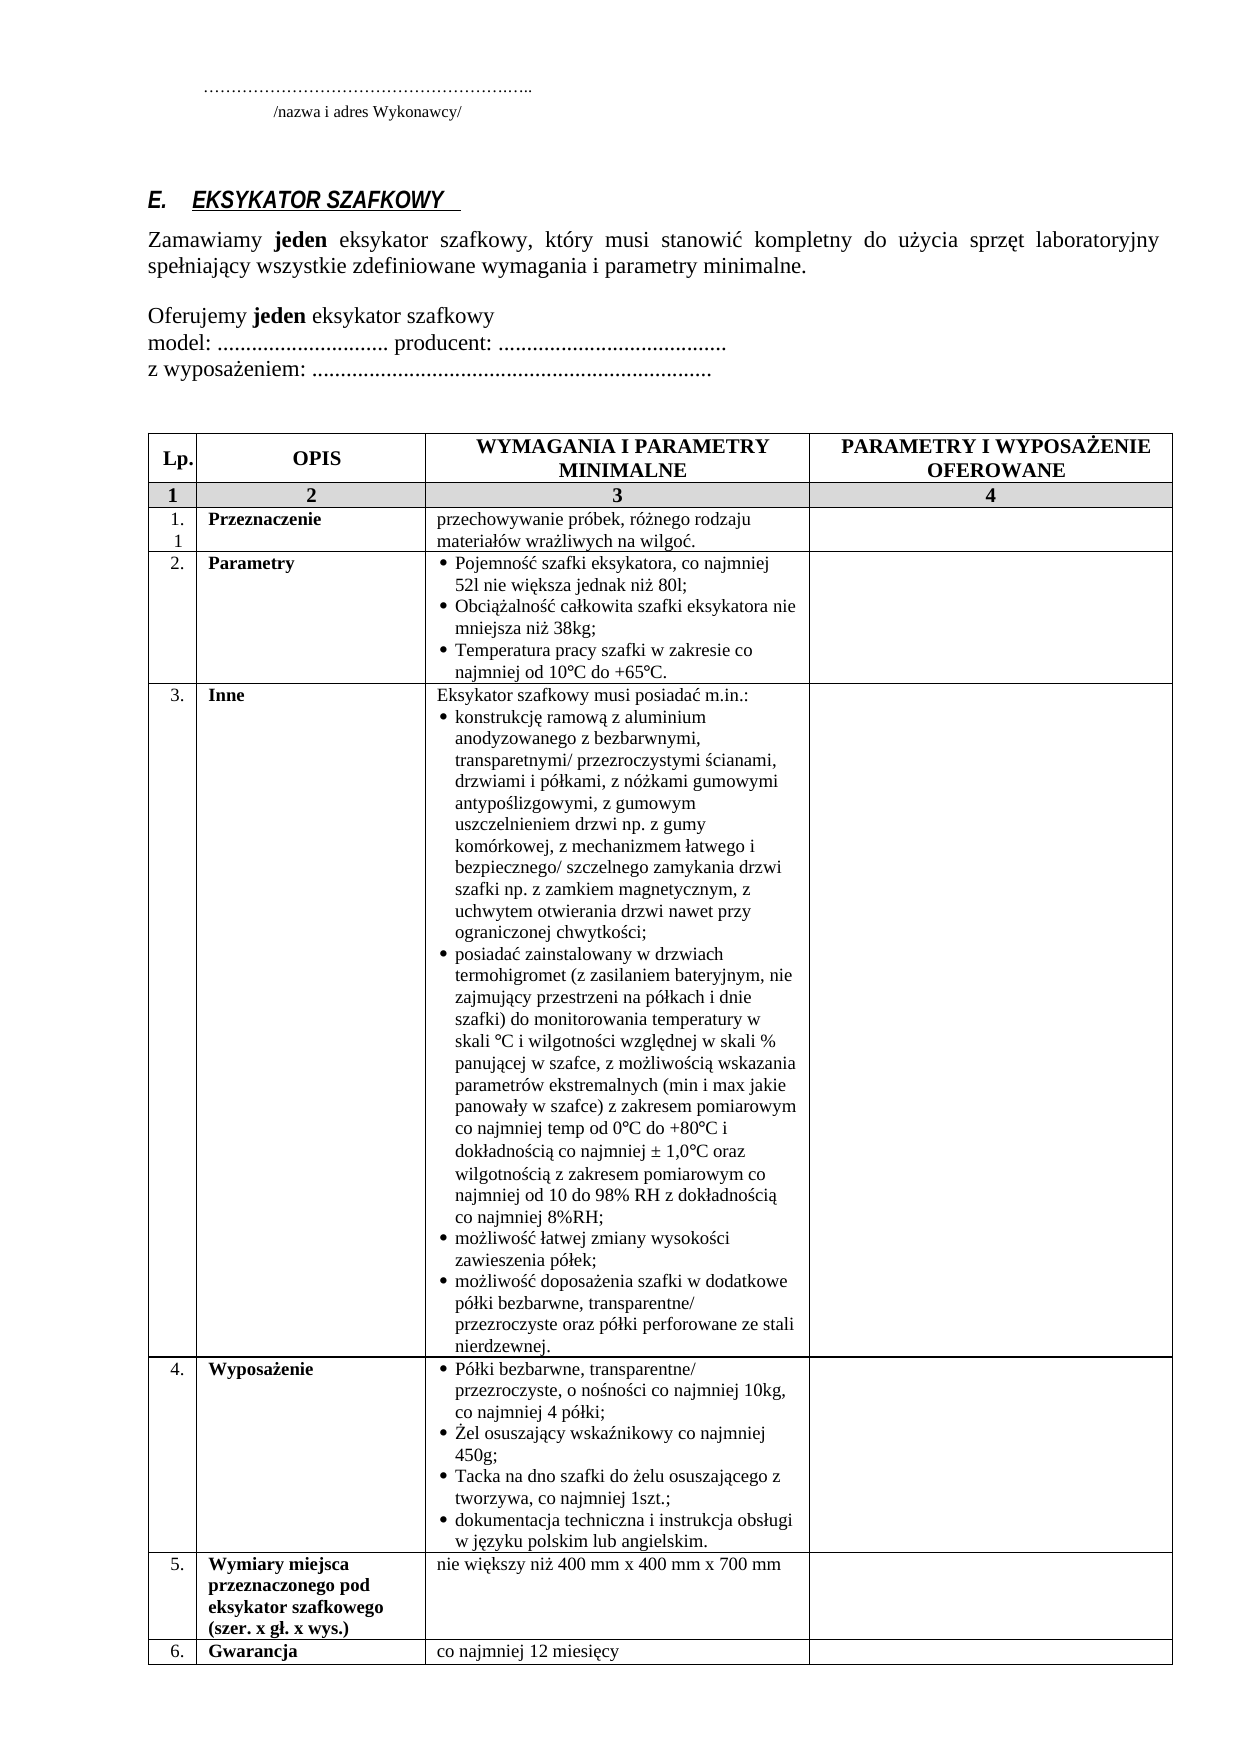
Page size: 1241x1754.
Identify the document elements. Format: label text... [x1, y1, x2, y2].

table_cell co najmniej 12 miesięcy [426, 1640, 809, 1664]
table_cell przechowywanie próbek, różnego rodzaju materiałów wrażliwych na wilgoć. [426, 508, 809, 551]
text Oferujemy jeden eksykator szafkowy [148, 291, 1161, 329]
table_cell [149, 552, 196, 683]
table_cell 4 [810, 483, 1172, 507]
table_header Lp. [149, 434, 196, 482]
table_cell 2 [197, 483, 425, 507]
text z wyposażeniem: ...................................................................... [148, 355, 1161, 381]
table_cell [810, 508, 1172, 551]
text model: .............................. producent: ........................................ [148, 329, 1161, 355]
table_header WYMAGANIA I PARAMETRY MINIMALNE [426, 434, 809, 482]
table_cell Inne [197, 684, 425, 1356]
table_cell nie większy niż 400 mm x 400 mm x 700 mm [426, 1553, 809, 1639]
table_cell 1 [149, 508, 196, 551]
table_header PARAMETRY I WYPOSAŻENIE OFEROWANE [810, 434, 1172, 482]
table_cell Gwarancja [197, 1640, 425, 1664]
text Zamawiamy jeden eksykator szafkowy, który musi stanowić kompletny do użycia sprzęt laboratoryjny spełniający wszystkie zdefiniowane wymagania i parametry minimalne. [148, 226, 1161, 279]
table_cell [810, 1640, 1172, 1664]
table_cell Przeznaczenie [197, 508, 425, 551]
table_header OPIS [197, 434, 425, 482]
table_cell [810, 1553, 1172, 1639]
table_cell Pojemność szafki eksykatora, co najmniej 52l nie większa jednak niż 80l; Obciążalność całkowita szafki eksykatora nie mniejsza niż 38kg; Temperatura pracy szafki w zakresie co najmniej od 10°C do +65°C. [426, 552, 809, 683]
table_cell [149, 1640, 196, 1664]
table_cell [149, 684, 196, 1356]
table_cell 3 [426, 483, 809, 507]
table_cell [810, 684, 1172, 1356]
table_cell Wyposażenie [197, 1358, 425, 1552]
table_cell 1 [149, 483, 196, 507]
table_cell [149, 1358, 196, 1552]
list EKSYKATOR SZAFKOWY [148, 185, 1161, 213]
table_cell Eksykator szafkowy musi posiadać m.in.: konstrukcję ramową z aluminium anodyzowanego z bezbarwnymi, transparetnymi/ przezroczystymi ścianami, drzwiami i półkami, z nóżkami gumowymi antypoślizgowymi, z gumowym uszczelnieniem drzwi np. z gumy komórkowej, z mechanizmem łatwego i bezpiecznego/ szczelnego zamykania drzwi szafki np. z zamkiem magnetycznym, z uchwytem otwierania drzwi nawet przy ograniczonej chwytkości; posiadać zainstalowany w drzwiach termohigromet (z zasilaniem bateryjnym, nie zajmujący przestrzeni na półkach i dnie szafki) do monitorowania temperatury w skali °C i wilgotności względnej w skali % panującej w szafce, z możliwością wskazania parametrów ekstremalnych (min i max jakie panowały w szafce) z zakresem pomiarowym co najmniej temp od 0°C do +80°C i dokładnością co najmniej ± 1,0°C oraz wilgotnością z zakresem pomiarowym co najmniej od 10 do 98% RH z dokładnością co najmniej 8%RH; możliwość łatwej zmiany wysokości zawieszenia półek; możliwość doposażenia szafki w dodatkowe półki bezbarwne, transparentne/ przezroczyste oraz półki perforowane ze stali nierdzewnej. [426, 684, 809, 1356]
table_cell [810, 1358, 1172, 1552]
table_cell Półki bezbarwne, transparentne/ przezroczyste, o nośności co najmniej 10kg, co najmniej 4 półki; Żel osuszający wskaźnikowy co najmniej 450g; Tacka na dno szafki do żelu osuszającego z tworzywa, co najmniej 1szt.; dokumentacja techniczna i instrukcja obsługi w języku polskim lub angielskim. [426, 1358, 809, 1552]
table_cell Wymiary miejsca przeznaczonego pod eksykator szafkowego (szer. x gł. x wys.) [197, 1553, 425, 1639]
table_cell [810, 552, 1172, 683]
table_cell Parametry [197, 552, 425, 683]
table_cell [149, 1553, 196, 1639]
